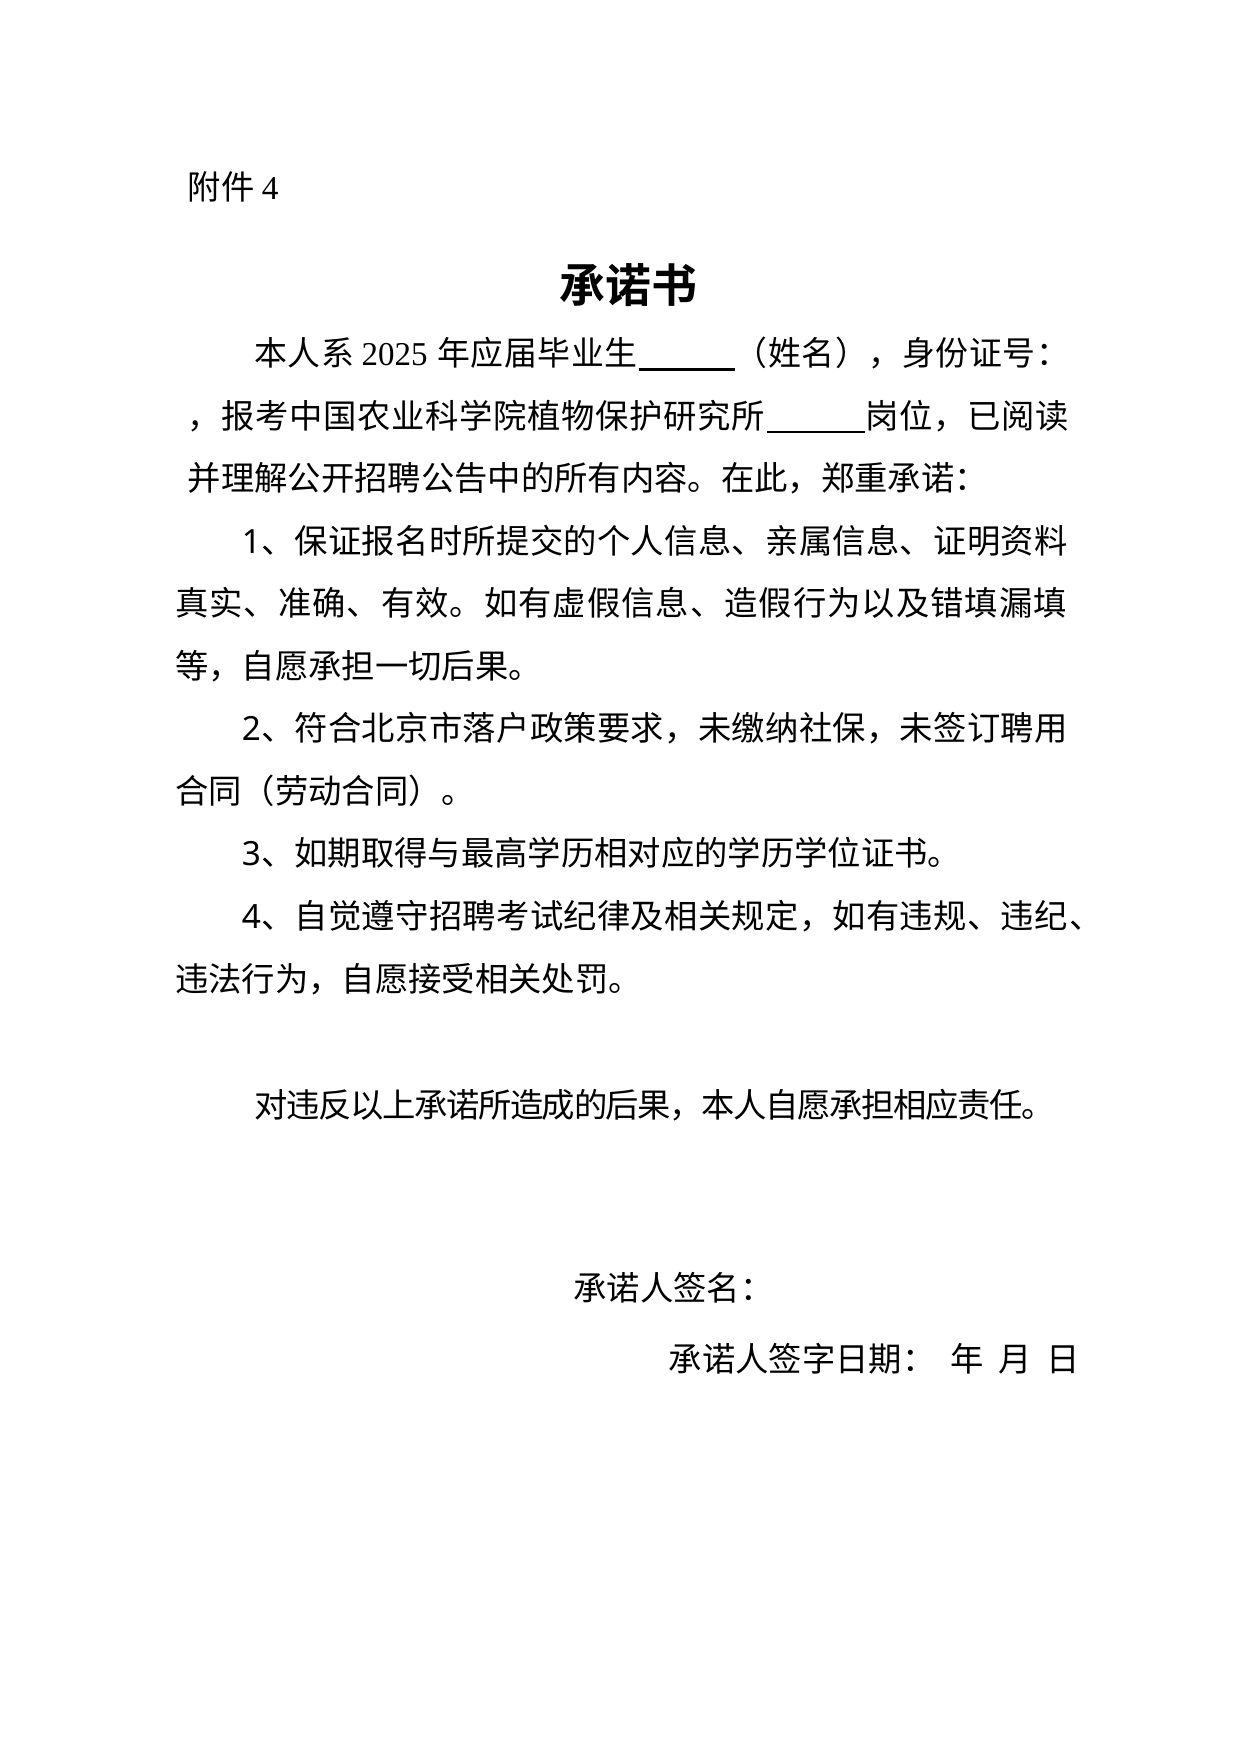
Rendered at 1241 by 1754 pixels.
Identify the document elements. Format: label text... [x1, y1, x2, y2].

text 4、自觉遵守招聘考试纪律及相关规定，如有违规、违纪、违法行为，自愿接受相关处罚。 [175, 878, 1069, 1003]
text 承诺人签字日期： 年 月 日 [175, 1333, 1080, 1381]
text 2、符合北京市落户政策要求，未缴纳社保，未签订聘用合同（劳动合同）。 [175, 691, 1069, 816]
text 1、保证报名时所提交的个人信息、亲属信息、证明资料真实、准确、有效。如有虚假信息、造假行为以及错填漏填等，自愿承担一切后果。 [175, 503, 1069, 691]
text 3、如期取得与最高学历相对应的学历学位证书。 [175, 816, 1069, 878]
text 对违反以上承诺所造成的后果，本人自愿承担相应责任。 [187, 1067, 1069, 1129]
text 承诺书 [512, 249, 745, 315]
text 本人系2025 年应届毕业生 （姓名），身份证号： ，报考中国农业科学院植物保护研究所 岗位，已阅读并理解公开招聘公告中的所有内容。在此，郑重承诺： [187, 316, 1069, 503]
text 承诺人签名： [175, 1262, 946, 1310]
text 附件 4 [187, 160, 1080, 209]
